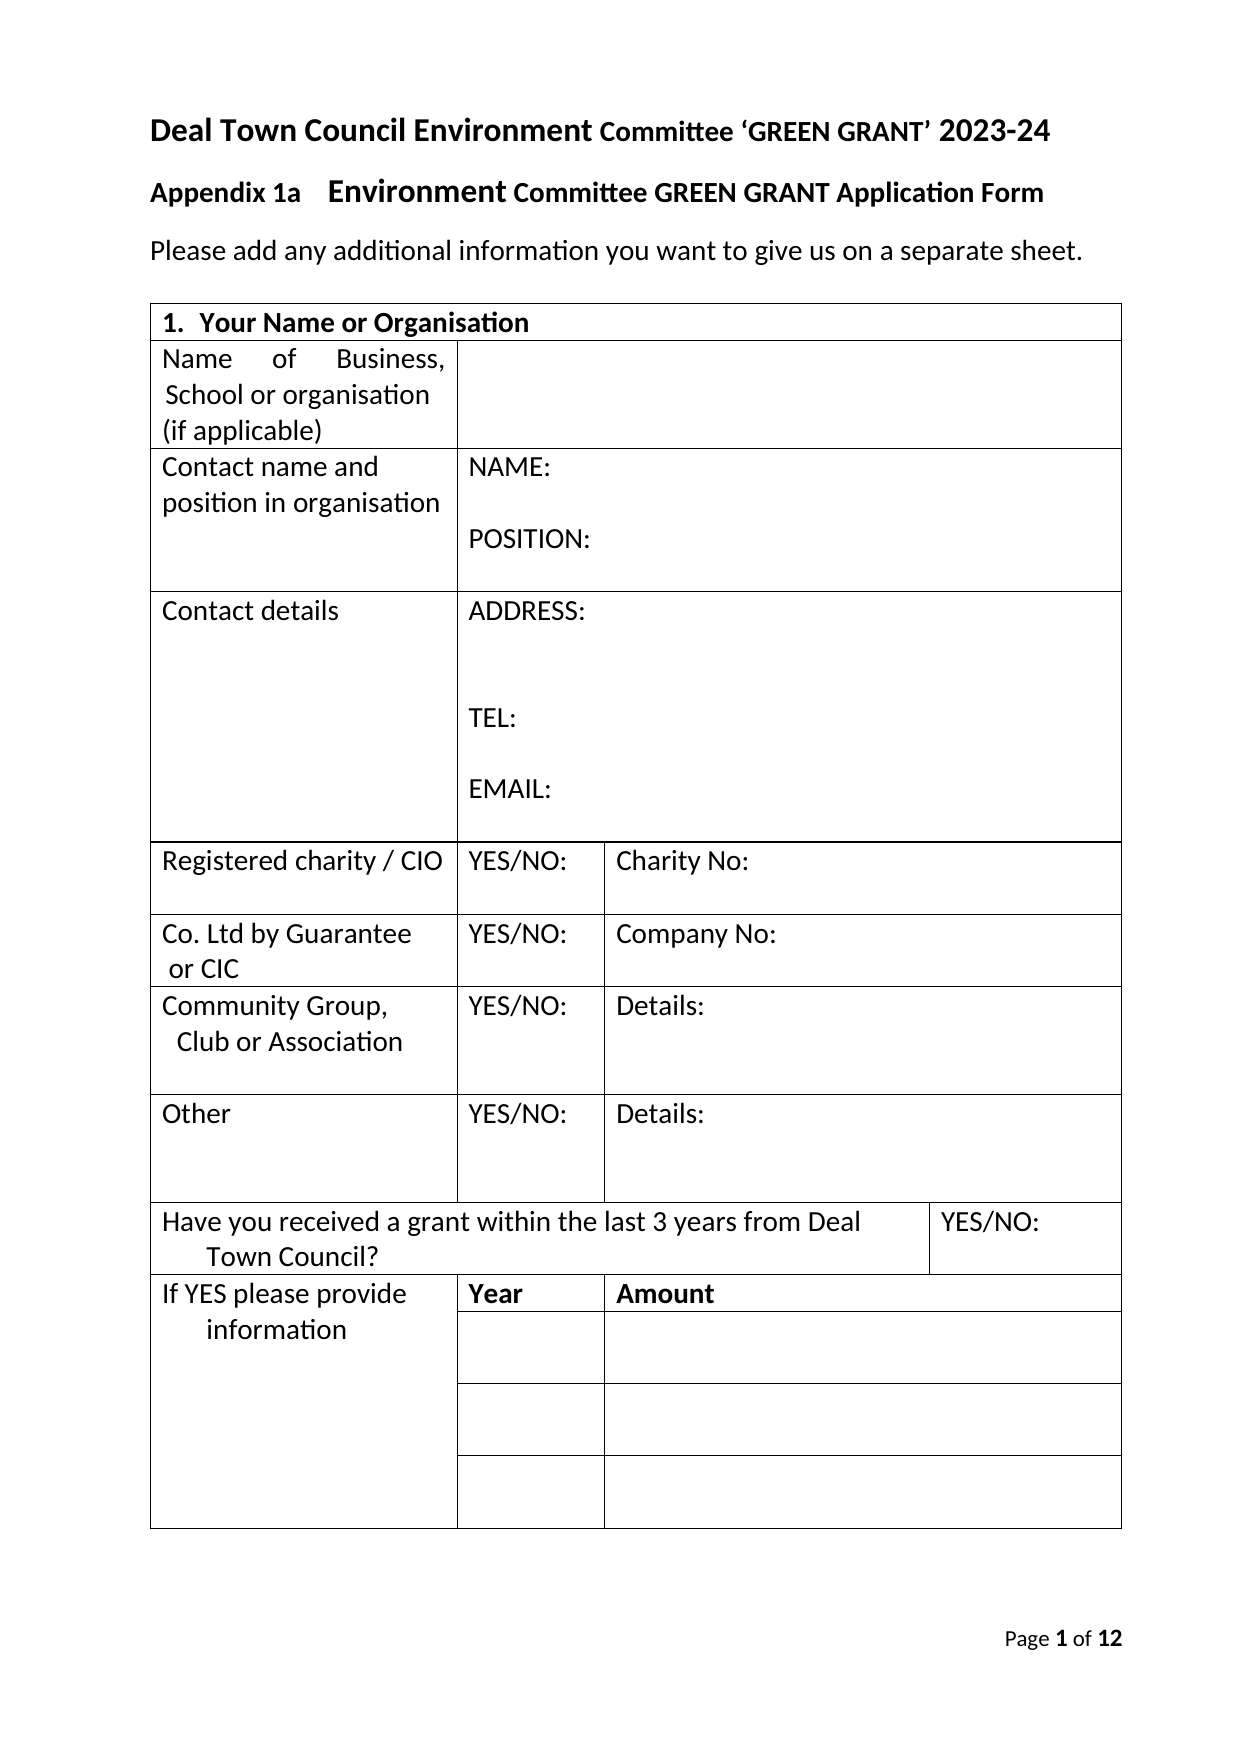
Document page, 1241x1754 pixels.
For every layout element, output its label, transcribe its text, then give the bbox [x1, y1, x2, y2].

table_cell [605, 1456, 1121, 1528]
table_cell Charity No: [605, 843, 1121, 914]
table_cell Have you received a grant within the last 3 years from Deal Town Council? [151, 1203, 929, 1274]
table_cell Company No: [605, 915, 1121, 986]
table_cell Community Group, Club or Association [151, 987, 457, 1094]
table_cell [605, 1312, 1121, 1383]
table_cell Details: [605, 987, 1121, 1094]
table_header Your Name or Organisation [151, 304, 1121, 339]
table_cell YES/NO: [458, 987, 604, 1094]
text Deal Town Council Environment Committee ‘GREEN GRANT’ 2023-24 Appendix 1a Environment Committee GREEN GRANT Application Form [150, 109, 1122, 211]
table_cell Name of Business, School or organisation (if applicable) [151, 341, 457, 447]
table_cell YES/NO: [458, 843, 604, 914]
table_cell [605, 1384, 1121, 1455]
text Please add any additional information you want to give us on a separate sheet. [150, 232, 1122, 267]
table_cell Registered charity / CIO [151, 843, 457, 914]
table_cell Co. Ltd by Guarantee or CIC [151, 915, 457, 986]
table_cell Year [458, 1275, 604, 1311]
table_cell [458, 1384, 604, 1455]
table_cell Amount [605, 1275, 1121, 1311]
table_cell Contact details [151, 592, 457, 841]
table_cell NAME: POSITION: [458, 449, 1121, 591]
table_cell [458, 341, 1121, 447]
table_cell Other [151, 1095, 457, 1202]
table_cell YES/NO: [458, 1095, 604, 1202]
table_cell [458, 1312, 604, 1383]
table_cell YES/NO: [458, 915, 604, 986]
table_cell If YES please provide information [151, 1275, 457, 1528]
table_cell Details: [605, 1095, 1121, 1202]
table_cell [458, 1456, 604, 1528]
table_cell YES/NO: [930, 1203, 1121, 1274]
table_cell Contact name and position in organisation [151, 449, 457, 591]
table_cell ADDRESS: TEL: EMAIL: [458, 592, 1121, 841]
